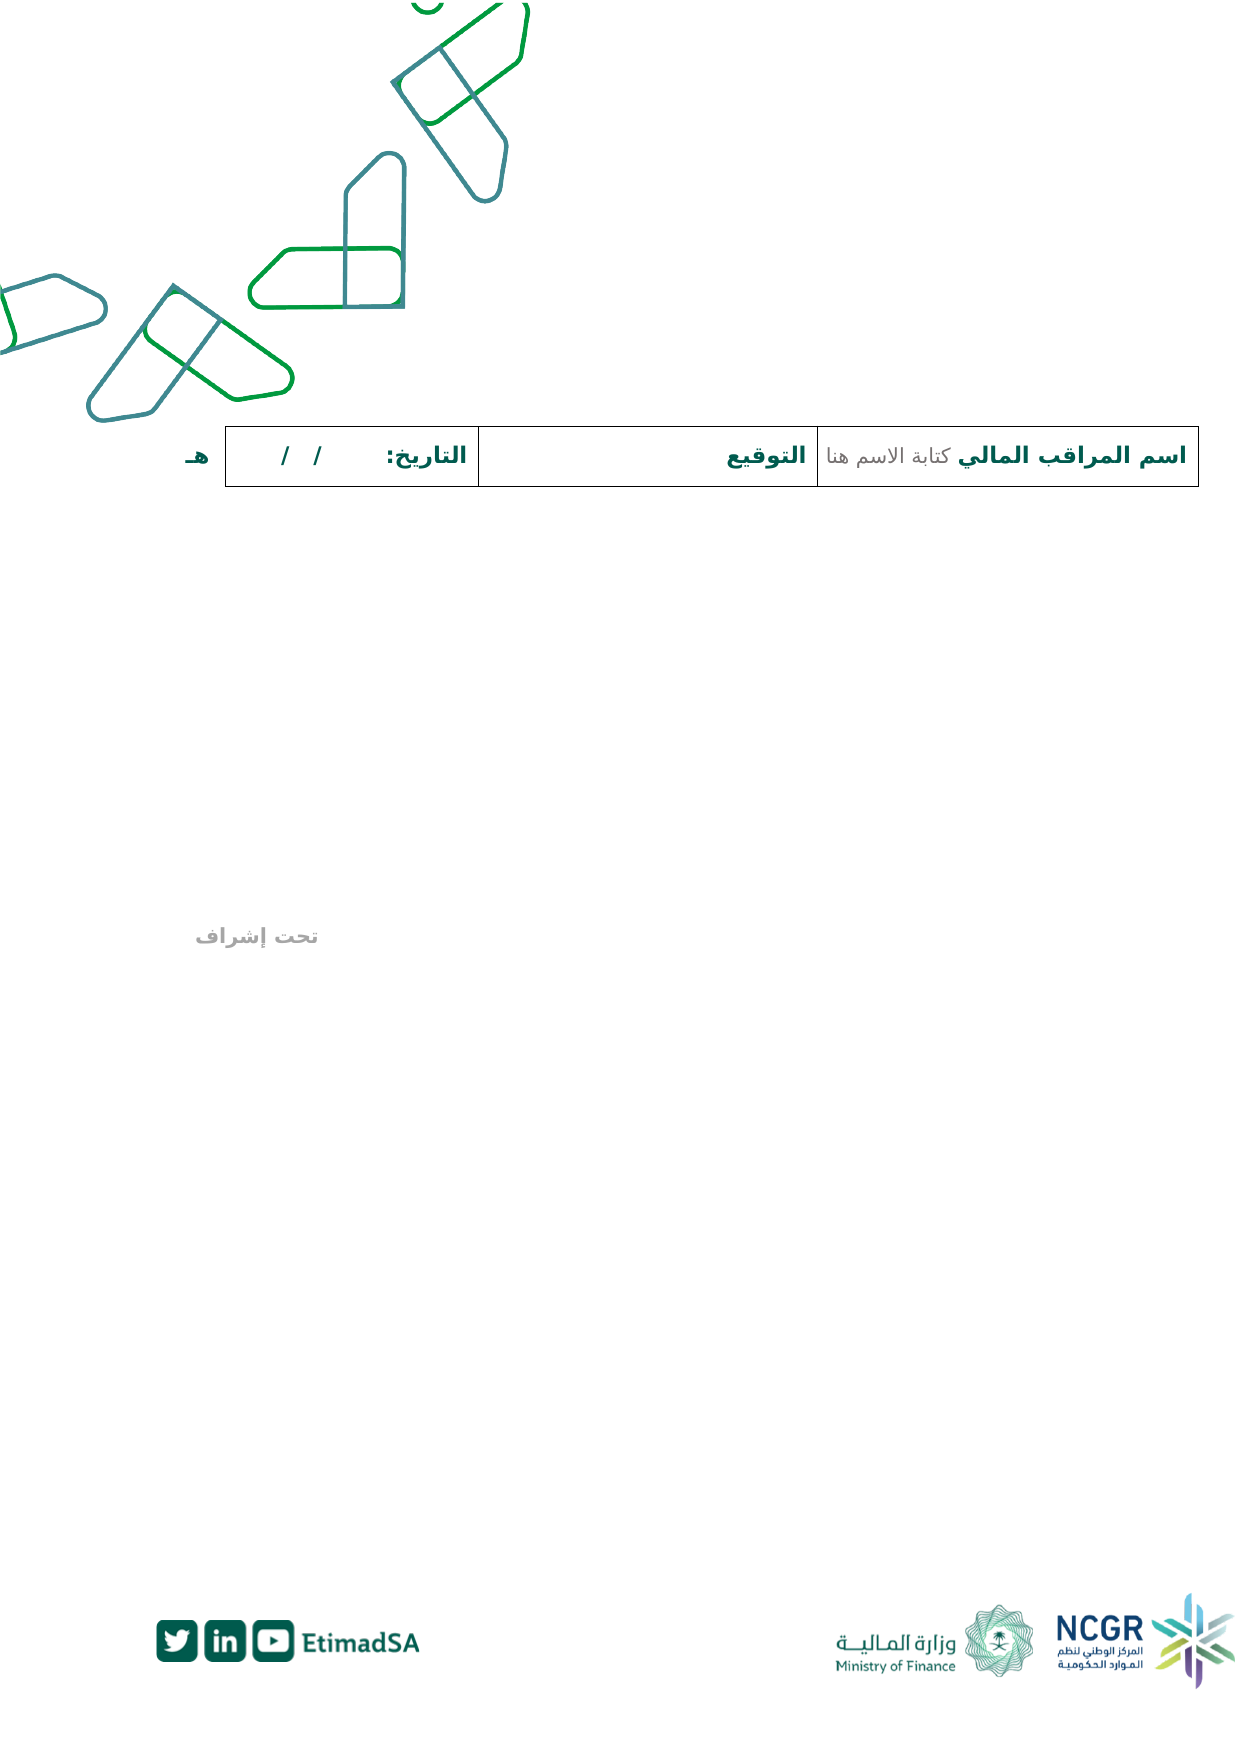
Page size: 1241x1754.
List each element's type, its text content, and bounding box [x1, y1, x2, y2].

table_header التوقيع [479, 427, 817, 486]
picture [0, 2, 532, 423]
table_header التاريخ: / / هـ [226, 427, 478, 486]
picture [156, 1620, 420, 1662]
table_header اسم المراقب المالي [818, 427, 1198, 486]
picture [800, 1587, 1240, 1694]
